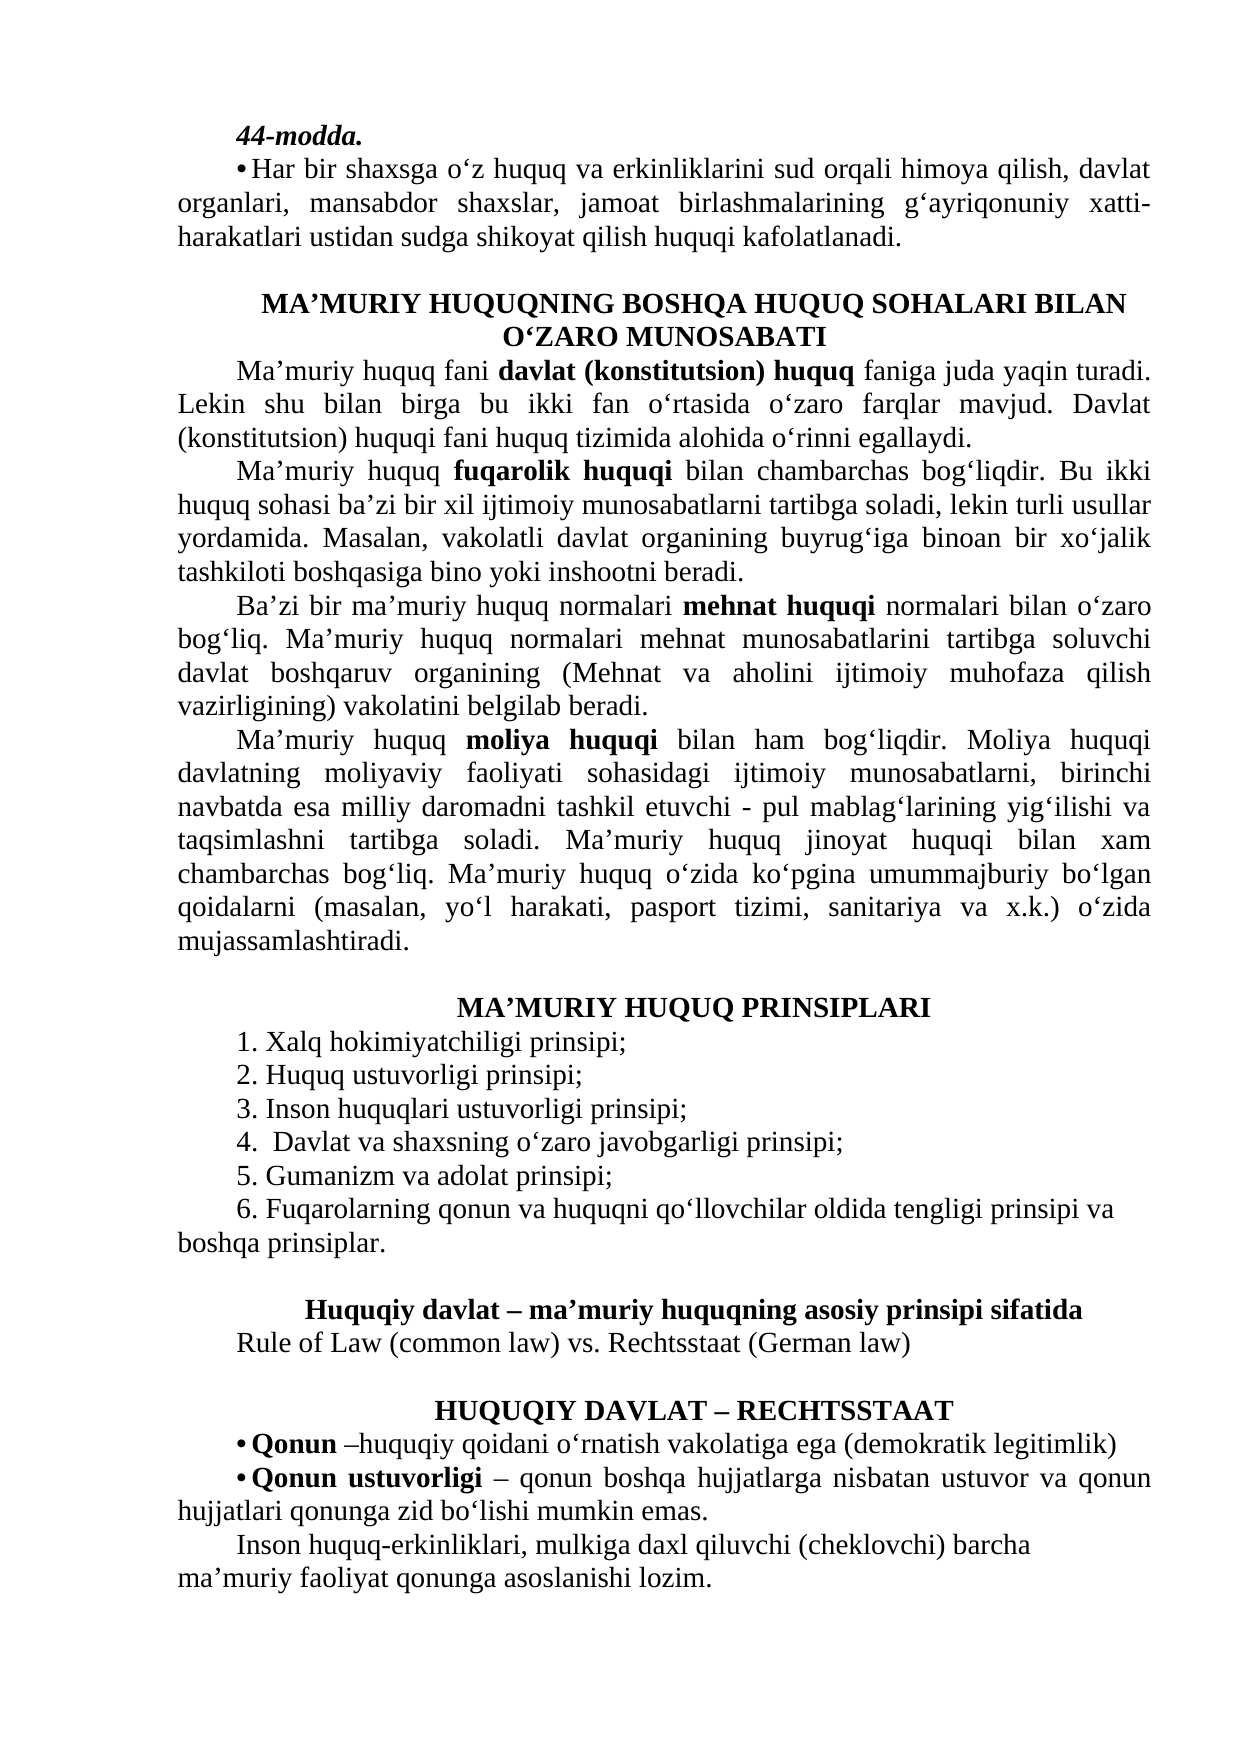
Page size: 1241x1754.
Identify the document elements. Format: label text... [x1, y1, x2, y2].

text MAʼMURIY HUQUQNING BOSHQA HUQUQ SOHALARI BILAN OʻZARO MUNOSABATI [177, 286, 1152, 353]
text MAʼMURIY HUQUQ PRINSIPLARI [177, 990, 1152, 1024]
text 5. Gumanizm va adolat prinsipi; [177, 1158, 1152, 1191]
text Rule of Law (common law) vs. Rechtsstaat (German law) [177, 1326, 1152, 1359]
text Baʼzi bir maʼmuriy huquq normalari mehnat huquqi normalari bilan oʻzaro bogʻliq. Maʼmuriy huquq normalari mehnat munosabatlarini tartibga soluvchi davlat boshqaruv organining (Mehnat va aholini ijtimoiy muhofaza qilish vazirligining) vakolatini belgilab beradi. [177, 588, 1152, 722]
text 4. Davlat va shaxsning oʻzaro javobgarligi prinsipi; [177, 1124, 1152, 1158]
text Maʼmuriy huquq moliya huquqi bilan ham bogʻliqdir. Moliya huquqi davlatning moliyaviy faoliyati sohasidagi ijtimoiy munosabatlarni, birinchi navbatda esa milliy daromadni tashkil etuvchi - pul mablagʻlarining yigʻilishi va taqsimlashni tartibga soladi. Maʼmuriy huquq jinoyat huquqi bilan xam chambarchas bogʻliq. Maʼmuriy huquq oʻzida koʻpgina umummajburiy boʻlgan qoidalarni (masalan, yoʻl harakati, pasport tizimi, sanitariya va x.k.) oʻzida mujassamlashtiradi. [177, 722, 1152, 957]
text 3. Inson huquqlari ustuvorligi prinsipi; [177, 1091, 1152, 1124]
text Maʼmuriy huquq fani davlat (konstitutsion) huquq faniga juda yaqin turadi. Lekin shu bilan birga bu ikki fan oʻrtasida oʻzaro farqlar mavjud. Davlat (konstitutsion) huquqi fani huquq tizimida alohida oʻrinni egallaydi. [177, 353, 1152, 453]
text Maʼmuriy huquq fuqarolik huquqi bilan chambarchas bogʻliqdir. Bu ikki huquq sohasi baʼzi bir xil ijtimoiy munosabatlarni tartibga soladi, lekin turli usullar yordamida. Masalan, vakolatli davlat organining buyrugʻiga binoan bir xoʻjalik tashkiloti boshqasiga bino yoki inshootni beradi. [177, 453, 1152, 588]
text 44-modda. [177, 118, 1152, 152]
list HUQUQIY DAVLAT – RECHTSSTAAT [177, 1393, 1152, 1426]
text 2. Huquq ustuvorligi prinsipi; [177, 1057, 1152, 1091]
list • Qonun –huquqiy qoidani oʻrnatish vakolatiga ega (demokratik legitimlik) [177, 1426, 1152, 1460]
list • Qonun ustuvorligi – qonun boshqa hujjatlarga nisbatan ustuvor va qonun hujjatlari qonunga zid boʻlishi mumkin emas. [177, 1460, 1152, 1527]
text Inson huquq-erkinliklari, mulkiga daxl qiluvchi (cheklovchi) barcha maʼmuriy faoliyat qonunga asoslanishi lozim. [177, 1527, 1152, 1594]
text • Har bir shaxsga oʻz huquq va erkinliklarini sud orqali himoya qilish, davlat organlari, mansabdor shaxslar, jamoat birlashmalarining gʻayriqonuniy xatti-harakatlari ustidan sudga shikoyat qilish huquqi kafolatlanadi. [177, 152, 1152, 252]
text 6. Fuqarolarning qonun va huquqni qoʻllovchilar oldida tengligi prinsipi va boshqa prinsiplar. [177, 1191, 1152, 1258]
text Huquqiy davlat – maʼmuriy huquqning asosiy prinsipi sifatida [177, 1292, 1152, 1326]
text 1. Xalq hokimiyatchiligi prinsipi; [177, 1024, 1152, 1057]
